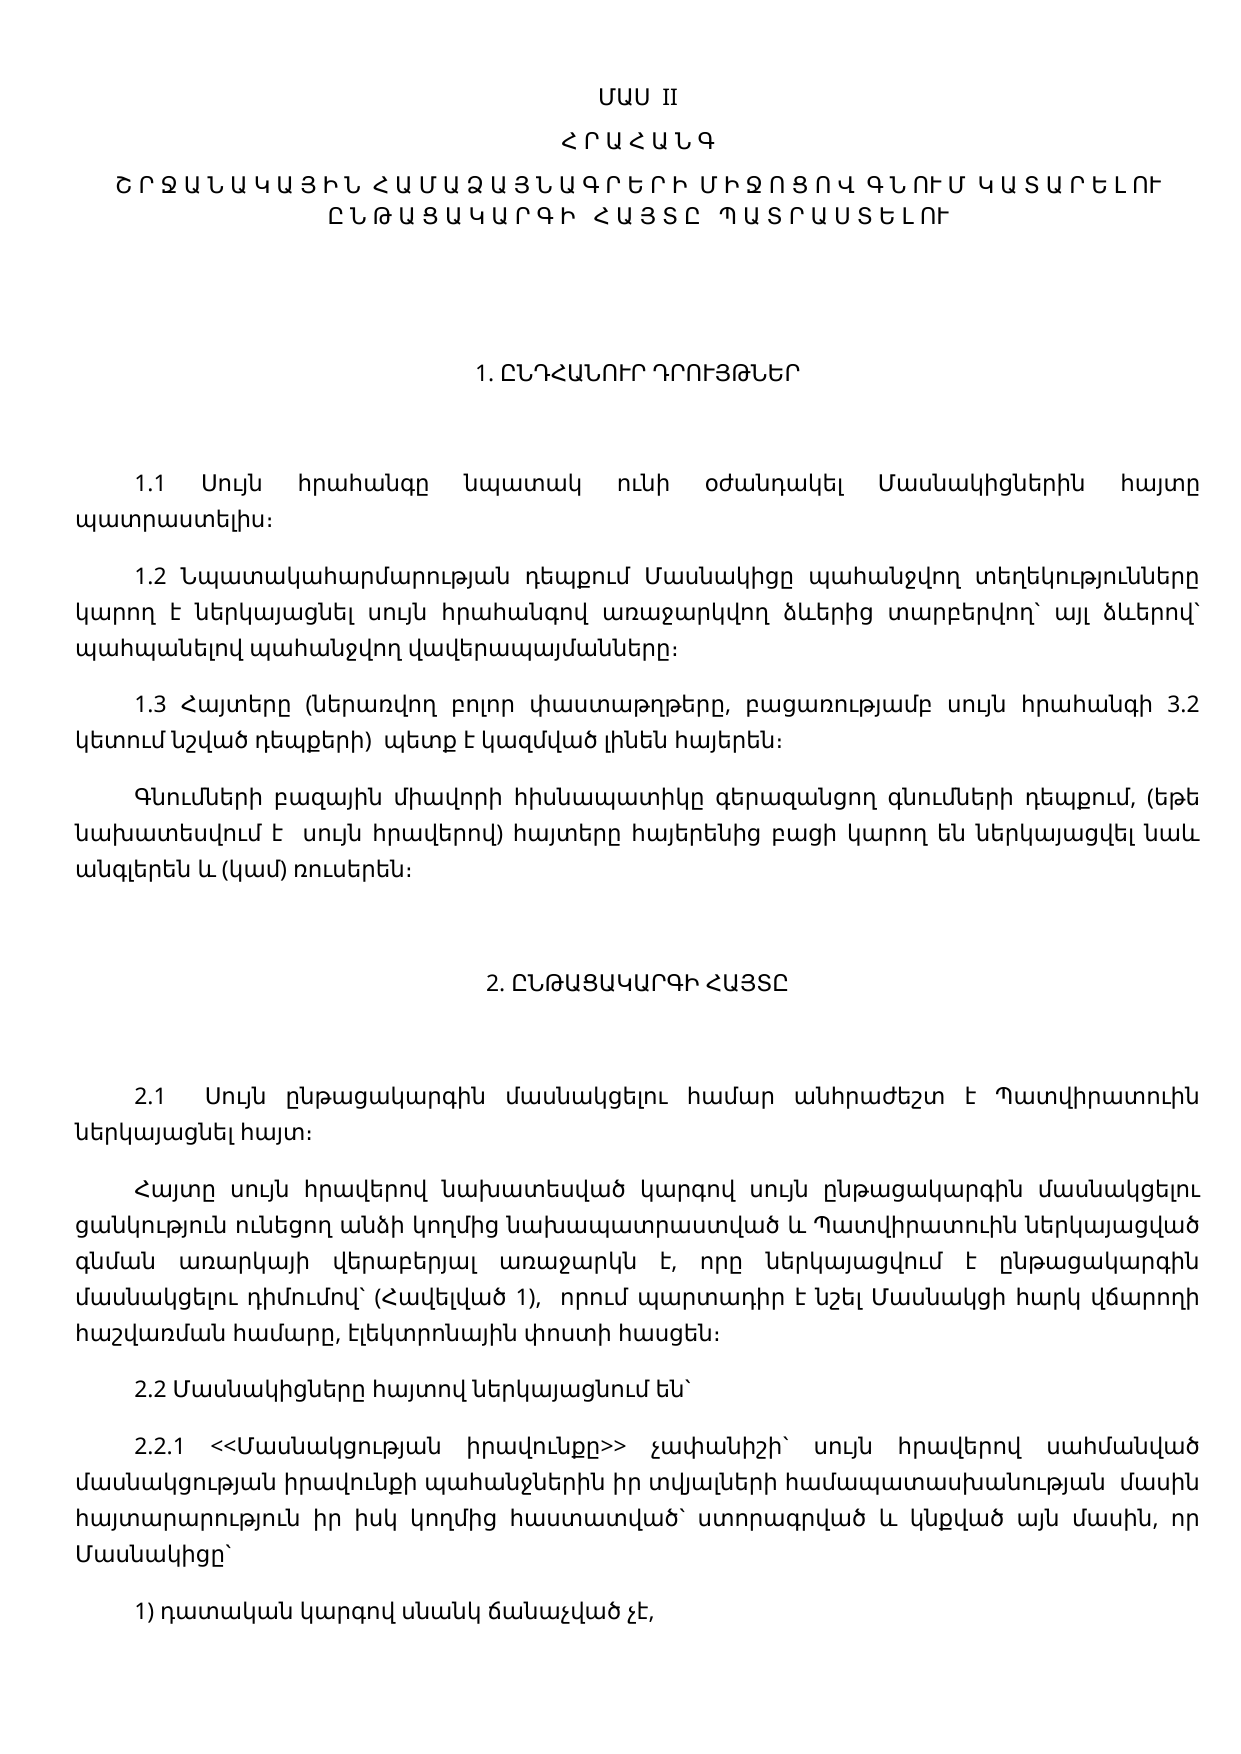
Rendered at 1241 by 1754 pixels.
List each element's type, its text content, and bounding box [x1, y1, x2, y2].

text 2. ԸՆԹԱՑԱԿԱՐԳԻ ՀԱՅՏԸ [75, 967, 1200, 998]
text 1.2 Նպատակահարմարության դեպքում Մասնակիցը պահանջվող տեղեկությունները կարող է ներկայացնել սույն հրահանգով առաջարկվող ձևերից տարբերվող` այլ ձևերով` պահպանելով պահանջվող վավերապայմանները։ [75, 560, 1200, 663]
text 1) դատական կարգով սնանկ ճանաչված չէ, [75, 1595, 1200, 1626]
text 1. ԸՆԴՀԱՆՈՒՐ ԴՐՈՒՅԹՆԵՐ [75, 357, 1200, 388]
text 1.3 Հայտերը (ներառվող բոլոր փաստաթղթերը, բացառությամբ սույն հրահանգի 3.2 կետում նշված դեպքերի) պետք է կազմված լինեն հայերեն։ [75, 688, 1200, 756]
text Գնումների բազային միավորի հիսնապատիկը գերազանցող գնումների դեպքում, (եթե նախատեսվում է սույն հրավերով) հայտերը հայերենից բացի կարող են ներկայացվել նաև անգլերեն և (կամ) ռուսերեն։ [75, 781, 1200, 884]
text 2.1 Սույն ընթացակարգին մասնակցելու համար անհրաժեշտ է Պատվիրատուին ներկայացնել հայտ։ [75, 1080, 1200, 1147]
text Հայտը սույն հրավերով նախատեսված կարգով սույն ընթացակարգին մասնակցելու ցանկություն ունեցող անձի կողմից նախապատրաստված և Պատվիրատուին ներկայացված գնման առարկայի վերաբերյալ առաջարկն է, որը ներկայացվում է ընթացակարգին մասնակցելու դիմումով` (Հավելված 1), որում պարտադիր է նշել Մասնակցի հարկ վճարողի հաշվառման համարը, էլեկտրոնային փոստի հասցեն։ [75, 1173, 1200, 1348]
text 2.2 Մասնակիցները հայտով ներկայացնում են` [75, 1373, 1200, 1404]
text 2.2.1 <<Մասնակցության իրավունքը>> չափանիշի` սույն հրավերով սահմանված մասնակցության իրավունքի պահանջներին իր տվյալների համապատասխանության մասին հայտարարություն իր իսկ կողմից հաստատված` ստորագրված և կնքված այն մասին, որ Մասնակիցը` [75, 1430, 1200, 1569]
text 1.1 Սույն հրահանգը նպատակ ունի օժանդակել Մասնակիցներին հայտը պատրաստելիս։ [75, 467, 1200, 534]
text ՄԱՍ II [75, 81, 1201, 112]
text Հ Ր Ա Հ Ա Ն Գ [75, 125, 1201, 156]
text Շ Ր Ջ Ա Ն Ա Կ Ա Յ Ի Ն Հ Ա Մ Ա Ձ Ա Յ Ն Ա Գ Ր Ե Ր Ի Մ Ի Ջ Ո Ց Ո Վ Գ Ն ՈՒ Մ Կ Ա Տ Ա Ր Ե Լ ՈՒ Ը Ն Թ Ա Ց Ա Կ Ա Ր Գ Ի Հ Ա Յ Տ Ը Պ Ա Տ Ր Ա Ս Տ Ե Լ ՈՒ [75, 169, 1201, 231]
